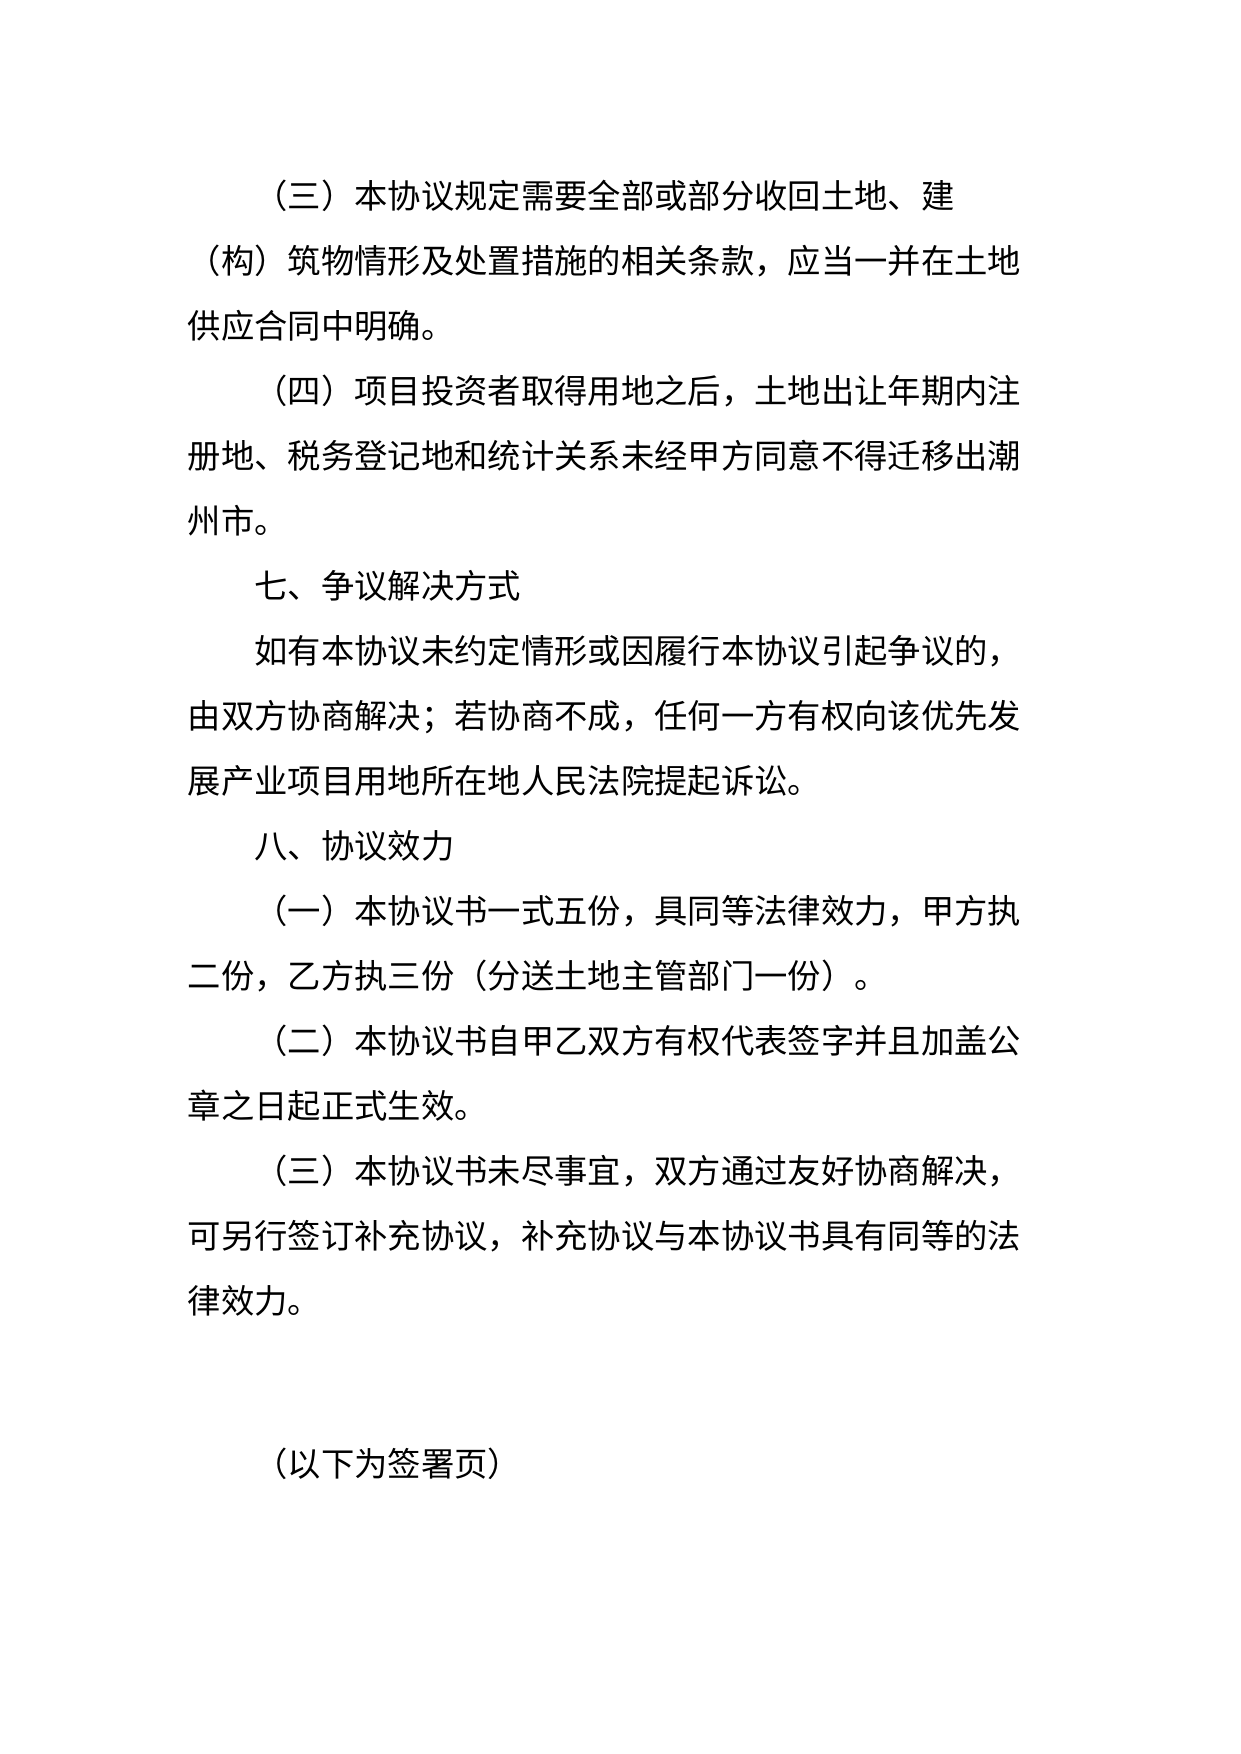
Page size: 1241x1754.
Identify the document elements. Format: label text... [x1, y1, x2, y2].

text （三）本协议书未尽事宜，双方通过友好协商解决，可另行签订补充协议，补充协议与本协议书具有同等的法律效力。 [187, 1137, 1053, 1332]
text （一）本协议书一式五份，具同等法律效力，甲方执二份，乙方执三份（分送土地主管部门一份）。 [187, 877, 1053, 1007]
text 七、争议解决方式 [187, 552, 1053, 617]
text （四）项目投资者取得用地之后，土地出让年期内注册地、税务登记地和统计关系未经甲方同意不得迁移出潮州市。 [187, 357, 1053, 552]
text 八、协议效力 [187, 812, 1053, 877]
text （二）本协议书自甲乙双方有权代表签字并且加盖公章之日起正式生效。 [187, 1007, 1053, 1137]
text （以下为签署页） [187, 1429, 1053, 1494]
text 如有本协议未约定情形或因履行本协议引起争议的，由双方协商解决；若协商不成，任何一方有权向该优先发展产业项目用地所在地人民法院提起诉讼。 [187, 617, 1053, 812]
text （三）本协议规定需要全部或部分收回土地、建（构）筑物情形及处置措施的相关条款，应当一并在土地供应合同中明确。 [187, 162, 1053, 357]
